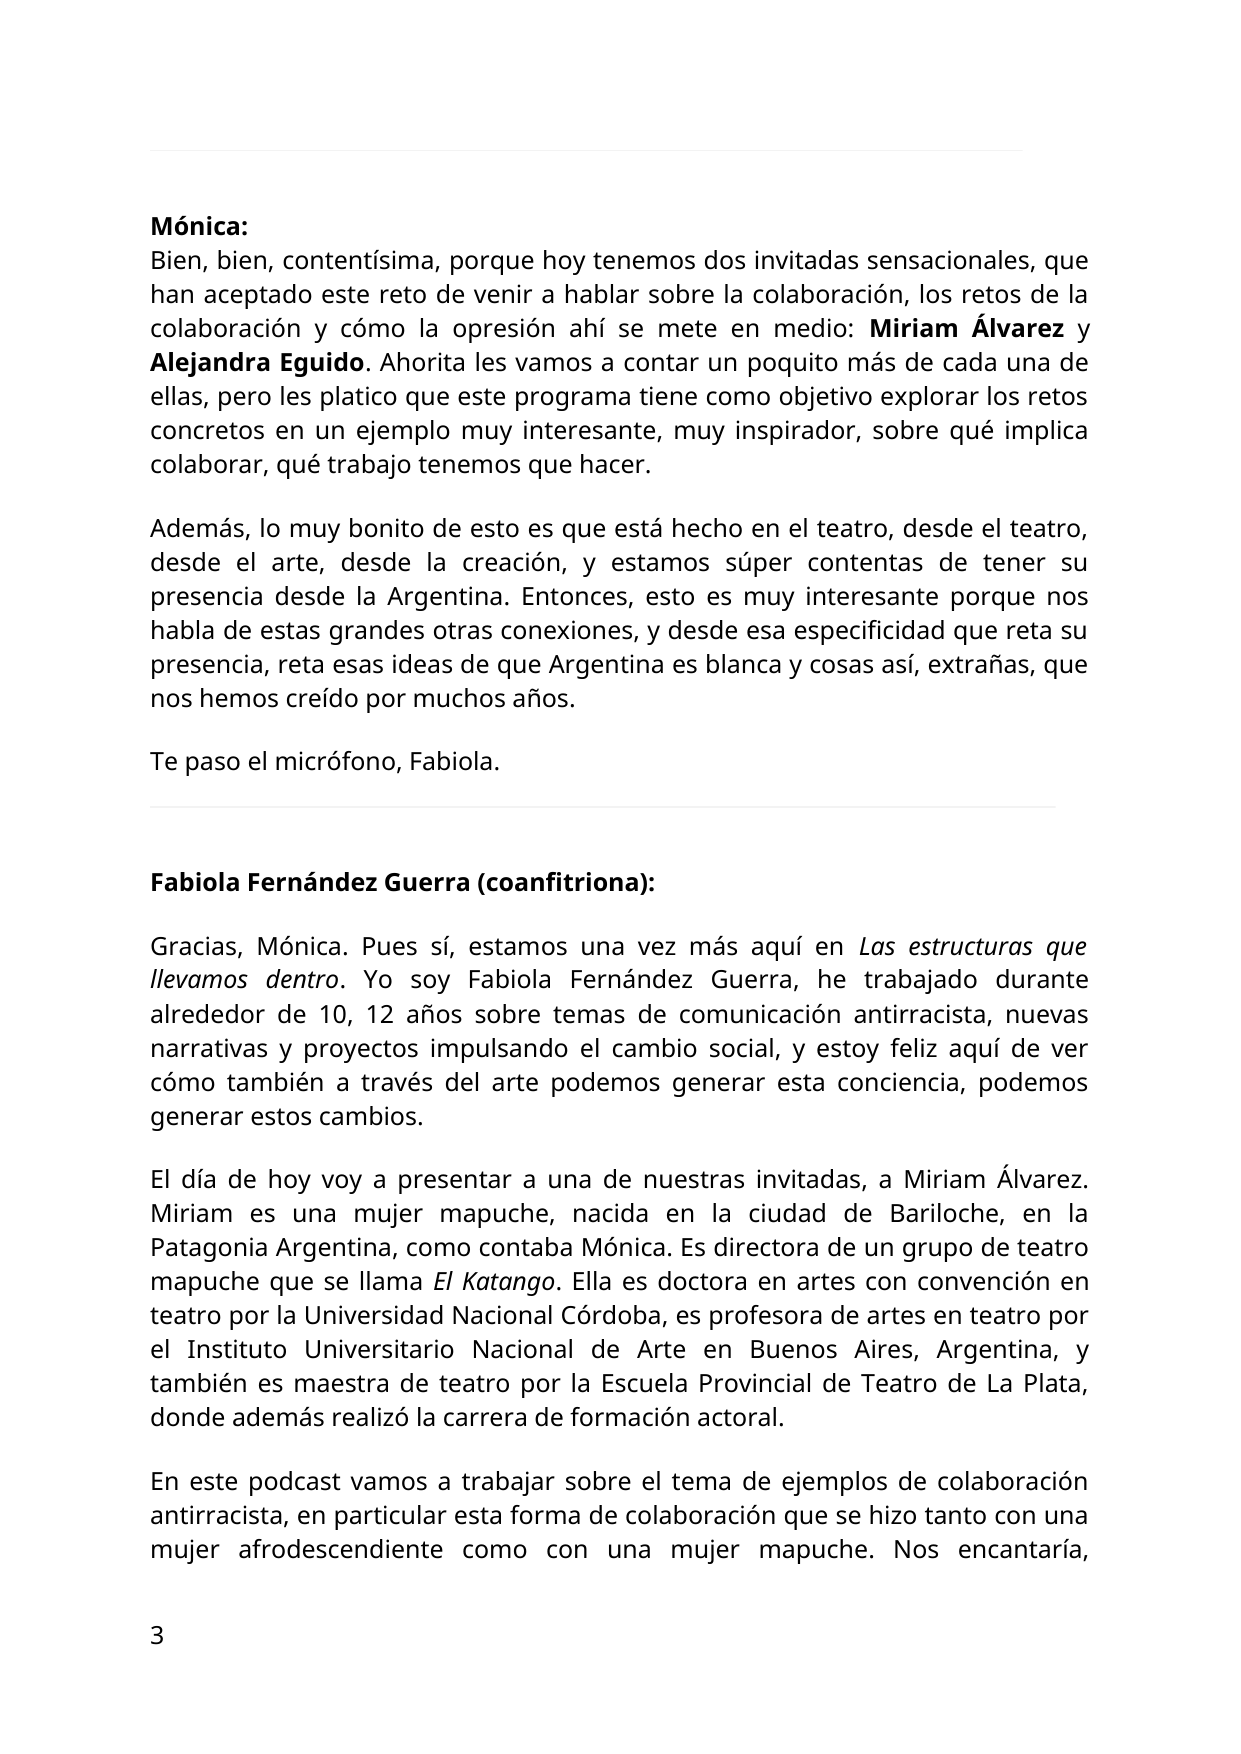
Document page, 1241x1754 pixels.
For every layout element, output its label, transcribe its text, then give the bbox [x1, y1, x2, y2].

text Te paso el micrófono, Fabiola. [150, 744, 1090, 778]
text El día de hoy voy a presentar a una de nuestras invitadas, a Miriam Álvarez. Miriam es una mujer mapuche, nacida en la ciudad de Bariloche, en la Patagonia Argentina, como contaba Mónica. Es directora de un grupo de teatro mapuche que se llama El Katango. Ella es doctora en artes con convención en teatro por la Universidad Nacional Córdoba, es profesora de artes en teatro por el Instituto Universitario Nacional de Arte en Buenos Aires, Argentina, y también es maestra de teatro por la Escuela Provincial de Teatro de La Plata, donde además realizó la carrera de formación actoral. [150, 1162, 1090, 1434]
text Gracias, Mónica. Pues sí, estamos una vez más aquí en Las estructuras que llevamos dentro. Yo soy Fabiola Fernández Guerra, he trabajado durante alrededor de 10, 12 años sobre temas de comunicación antirracista, nuevas narrativas y proyectos impulsando el cambio social, y estoy feliz aquí de ver cómo también a través del arte podemos generar esta conciencia, podemos generar estos cambios. [150, 928, 1090, 1132]
text Fabiola Fernández Guerra (coanfitriona): [150, 865, 1090, 899]
text Mónica: Bien, bien, contentísima, porque hoy tenemos dos invitadas sensacionales, que han aceptado este reto de venir a hablar sobre la colaboración, los retos de la colaboración y cómo la opresión ahí se mete en medio: Miriam Álvarez y Alejandra Eguido. Ahorita les vamos a contar un poquito más de cada una de ellas, pero les platico que este programa tiene como objetivo explorar los retos concretos en un ejemplo muy interesante, muy inspirador, sobre qué implica colaborar, qué trabajo tenemos que hacer. [150, 208, 1090, 481]
text Además, lo muy bonito de esto es que está hecho en el teatro, desde el teatro, desde el arte, desde la creación, y estamos súper contentas de tener su presencia desde la Argentina. Entonces, esto es muy interesante porque nos habla de estas grandes otras conexiones, y desde esa especificidad que reta su presencia, reta esas ideas de que Argentina es blanca y cosas así, extrañas, que nos hemos creído por muchos años. [150, 510, 1090, 714]
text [150, 1463, 1090, 1566]
